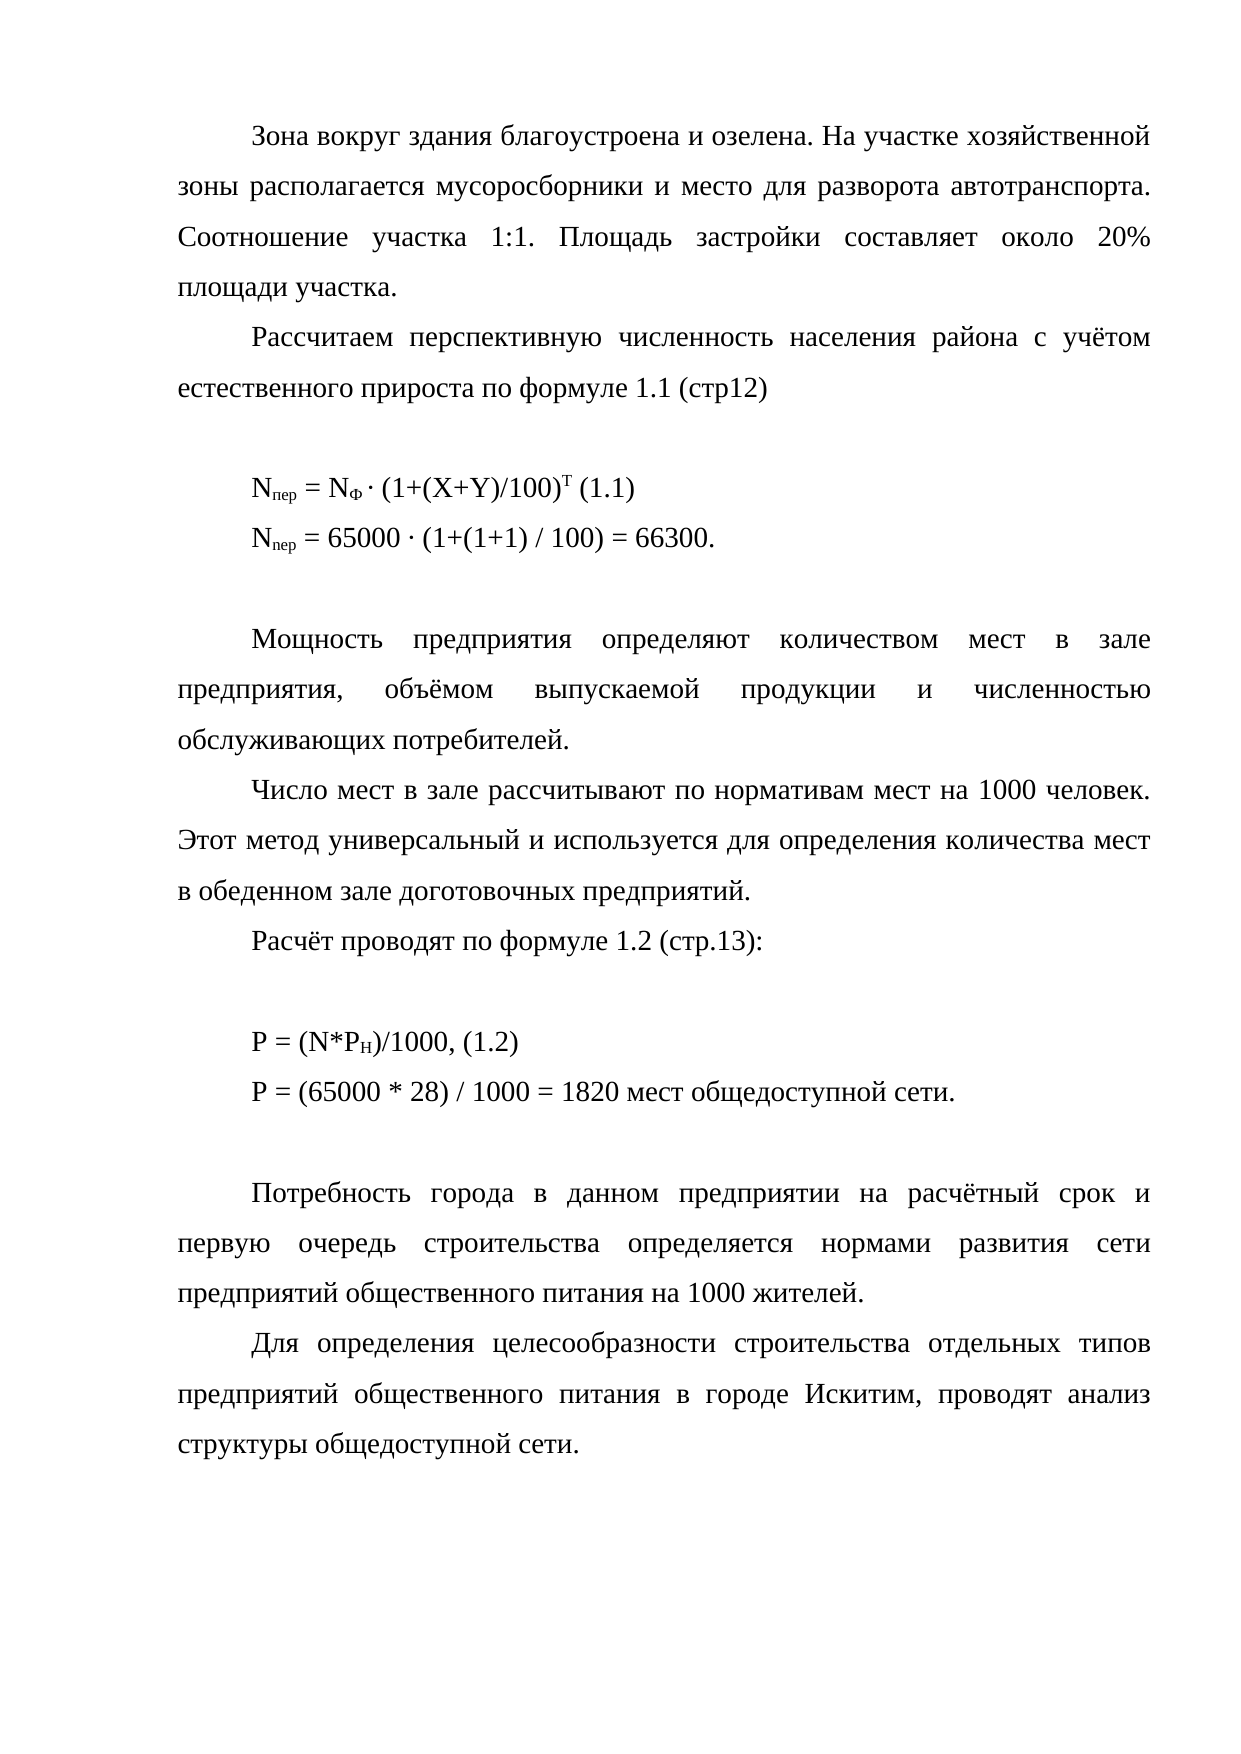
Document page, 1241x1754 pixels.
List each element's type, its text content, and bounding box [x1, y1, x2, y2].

text P = (N*PH)/1000, (1.2) [177, 1024, 1152, 1057]
text Зона вокруг здания благоустроена и озелена. На участке хозяйственной зоны располагается мусоросборники и место для разворота автотранспорта. Соотношение участка 1:1. Площадь застройки составляет около 20% площади участка. [177, 118, 1152, 303]
text Число мест в зале рассчитывают по нормативам мест на 1000 человек. Этот метод универсальный и используется для определения количества мест в обеденном зале доготовочных предприятий. [177, 772, 1152, 906]
text Рассчитаем перспективную численность населения района с учётом естественного прироста по формуле 1.1 (стр12) [177, 319, 1152, 403]
text Nnep = 65000 ∙ (1+(1+1) / 100) = 66300. [177, 521, 1152, 554]
text Для определения целесообразности строительства отдельных типов предприятий общественного питания в городе Искитим, проводят анализ структуры общедоступной сети. [177, 1326, 1152, 1460]
text Nпер = NФ ∙ (1+(X+Y)/100)Т (1.1) [177, 470, 1152, 504]
text Расчёт проводят по формуле 1.2 (стр.13): [177, 923, 1152, 957]
text Мощность предприятия определяют количеством мест в зале предприятия, объёмом выпускаемой продукции и численностью обслуживающих потребителей. [177, 621, 1152, 755]
text Р = (65000 * 28) / 1000 = 1820 мест общедоступной сети. [177, 1074, 1152, 1108]
text Потребность города в данном предприятии на расчётный срок и первую очередь строительства определяется нормами развития сети предприятий общественного питания на 1000 жителей. [177, 1175, 1152, 1309]
